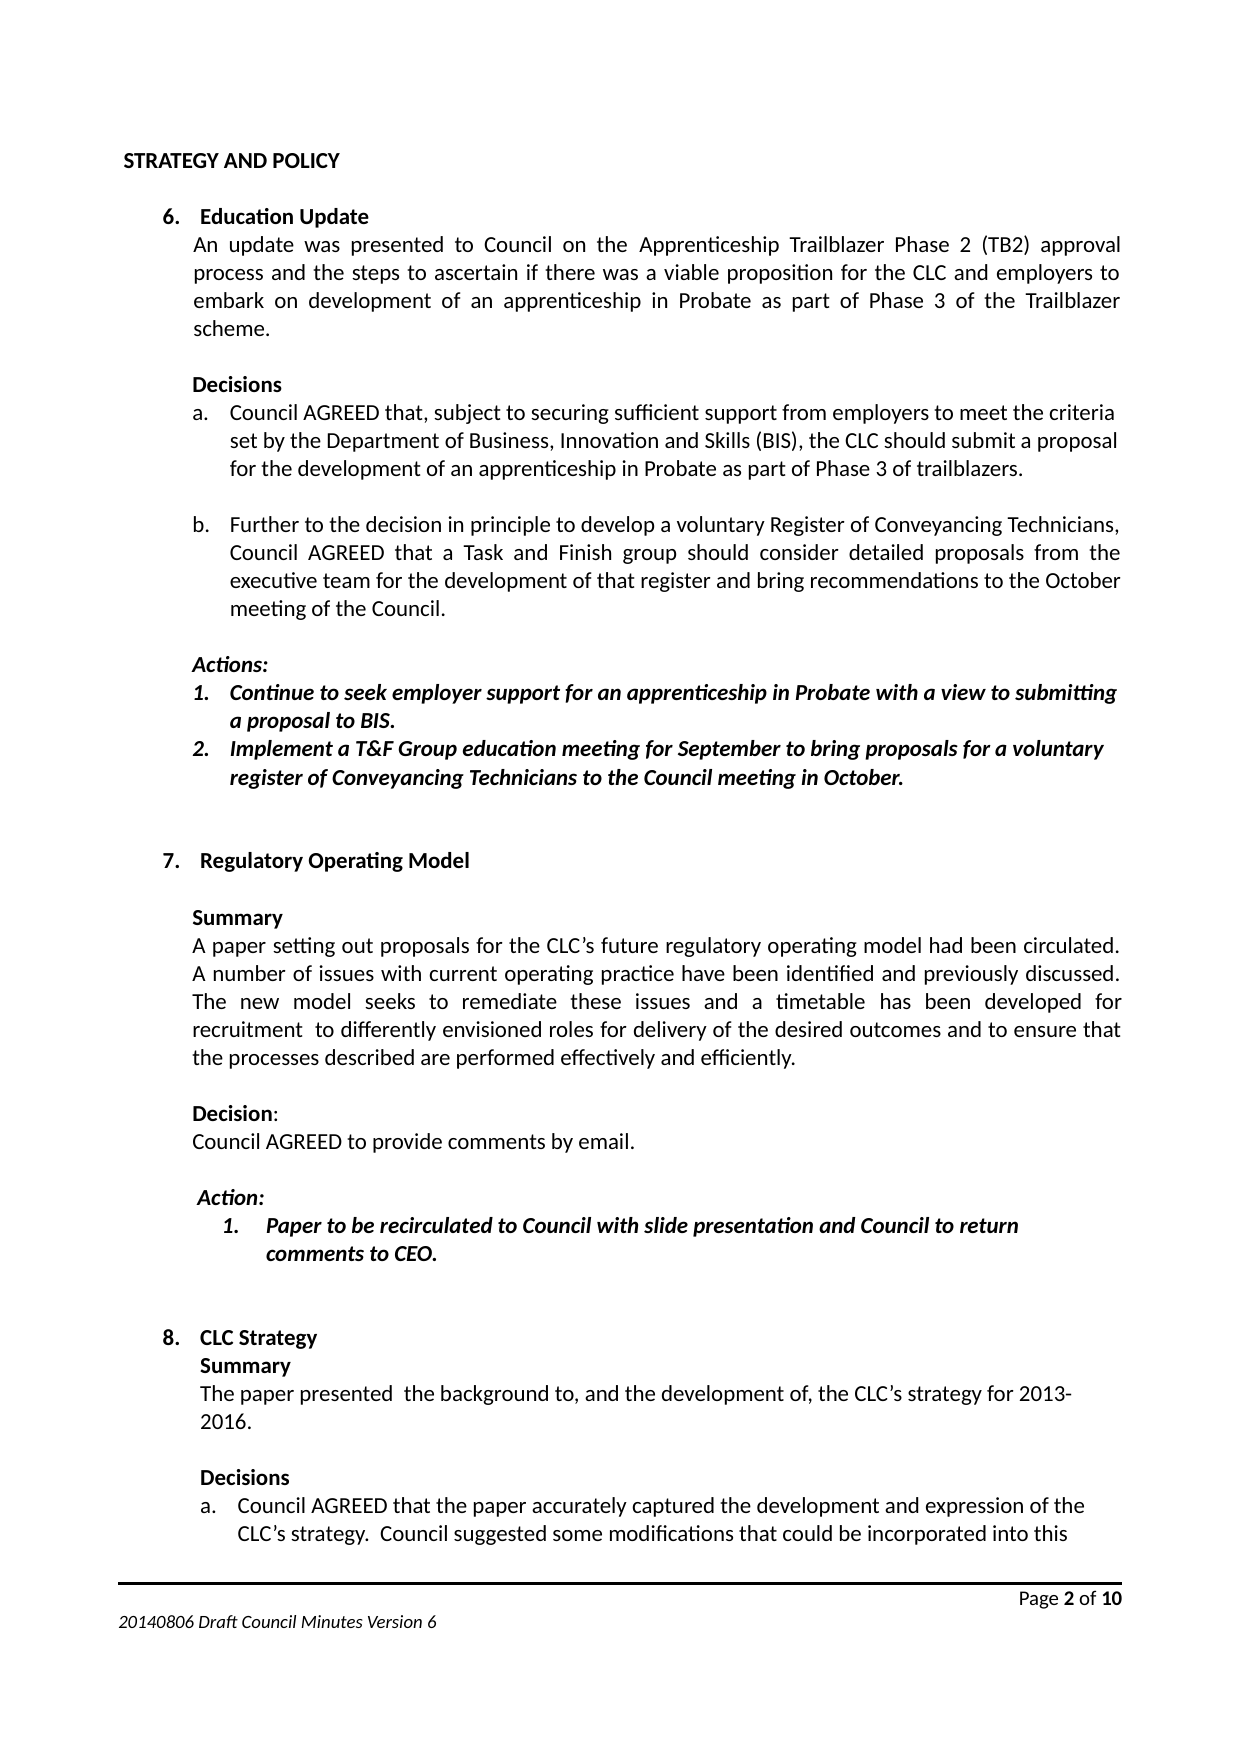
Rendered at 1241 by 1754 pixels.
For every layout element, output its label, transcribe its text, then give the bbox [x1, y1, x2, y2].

text STRATEGY AND POLICY [118, 146, 1122, 174]
list Implement a T&F Group education meeting for September to bring proposals for a voluntary register of Conveyancing Technicians to the Council meeting in October. [192, 734, 1122, 791]
text Decision: [192, 1099, 1122, 1127]
text Action: [118, 1183, 1122, 1211]
list The paper presented the background to, and the development of, the CLC’s strategy for 2013-2016. [200, 1379, 1122, 1435]
list Summary [200, 1351, 1122, 1379]
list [200, 1491, 1122, 1547]
text Summary [192, 903, 1122, 931]
text Actions: [192, 651, 1122, 678]
list Regulatory Operating Model [162, 847, 1122, 875]
list CLC Strategy [162, 1323, 1122, 1351]
list Further to the decision in principle to develop a voluntary Register of Conveyancing Technicians, Council AGREED that a Task and Finish group should consider detailed proposals from the executive team for the development of that register and bring recommendations to the October meeting of the Council. [192, 510, 1122, 622]
list Decisions [200, 1463, 1122, 1491]
list Paper to be recirculated to Council with slide presentation and Council to return comments to CEO. [222, 1211, 1122, 1267]
text Council AGREED to provide comments by email. [192, 1127, 1122, 1155]
list Council AGREED that, subject to securing sufficient support from employers to meet the criteria set by the Department of Business, Innovation and Skills (BIS), the CLC should submit a proposal for the development of an apprenticeship in Probate as part of Phase 3 of trailblazers. [192, 398, 1122, 482]
list Education Update [162, 202, 1122, 230]
text Decisions [118, 370, 1122, 398]
list Continue to seek employer support for an apprenticeship in Probate with a view to submitting a proposal to BIS. [192, 678, 1122, 734]
list An update was presented to Council on the Apprenticeship Trailblazer Phase 2 (TB2) approval process and the steps to ascertain if there was a viable proposition for the CLC and employers to embark on development of an apprenticeship in Probate as part of Phase 3 of the Trailblazer scheme. [193, 230, 1122, 342]
text A paper setting out proposals for the CLC’s future regulatory operating model had been circulated. A number of issues with current operating practice have been identified and previously discussed. The new model seeks to remediate these issues and a timetable has been developed for recruitment to differently envisioned roles for delivery of the desired outcomes and to ensure that the processes described are performed effectively and efficiently. [192, 931, 1122, 1071]
